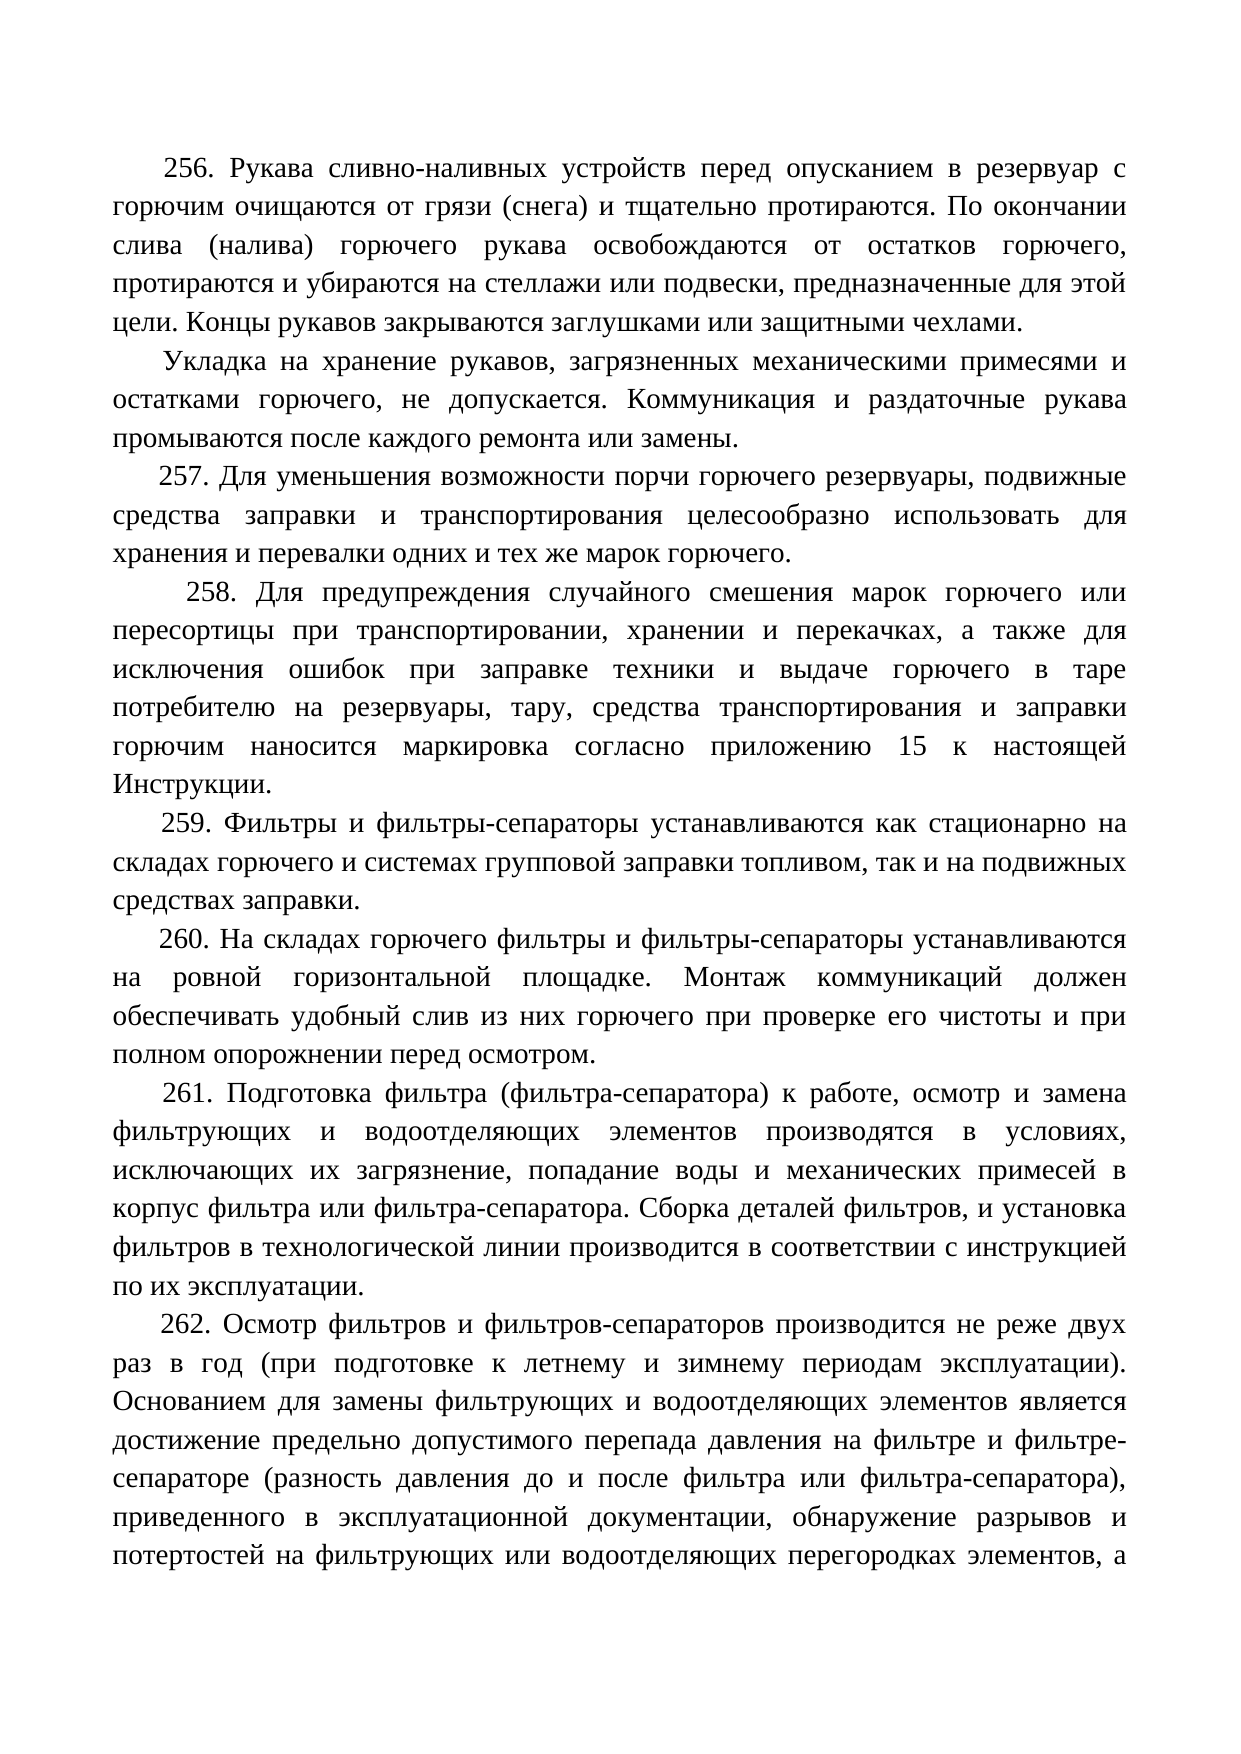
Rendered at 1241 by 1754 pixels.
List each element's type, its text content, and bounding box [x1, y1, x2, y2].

text 259. Фильтры и фильтры-сепараторы устанавливаются как стационарно на складах горючего и системах групповой заправки топливом, так и на подвижных средствах заправки. [112, 805, 1128, 916]
text 257. Для уменьшения возможности порчи горючего резервуары, подвижные средства заправки и транспортирования целесообразно использовать для хранения и перевалки одних и тех же марок горючего. [112, 458, 1128, 569]
text Укладка на хранение рукавов, загрязненных механическими примесями и остатками горючего, не допускается. Коммуникация и раздаточные рукава промываются после каждого ремонта или замены. [112, 343, 1128, 453]
text 256. Рукава сливно-наливных устройств перед опусканием в резервуар с горючим очищаются от грязи (снега) и тщательно протираются. По окончании слива (налива) горючего рукава освобождаются от остатков горючего, протираются и убираются на стеллажи или подвески, предназначенные для этой цели. Концы рукавов закрываются заглушками или защитными чехлами. [112, 150, 1128, 338]
text 260. На складах горючего фильтры и фильтры-сепараторы устанавливаются на ровной горизонтальной площадке. Монтаж коммуникаций должен обеспечивать удобный слив из них горючего при проверке его чистоты и при полном опорожнении перед осмотром. [112, 921, 1128, 1070]
text 258. Для предупреждения случайного смешения марок горючего или пересортицы при транспортировании, хранении и перекачках, а также для исключения ошибок при заправке техники и выдаче горючего в таре потребителю на резервуары, тару, средства транспортирования и заправки горючим наносится маркировка согласно приложению 15 к настоящей Инструкции. [112, 574, 1128, 800]
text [112, 1306, 1128, 1571]
text 261. Подготовка фильтра (фильтра-сепаратора) к работе, осмотр и замена фильтрующих и водоотделяющих элементов производятся в условиях, исключающих их загрязнение, попадание воды и механических примесей в корпус фильтра или фильтра-сепаратора. Сборка деталей фильтров, и установка фильтров в технологической линии производится в соответствии с инструкцией по их эксплуатации. [112, 1075, 1128, 1301]
